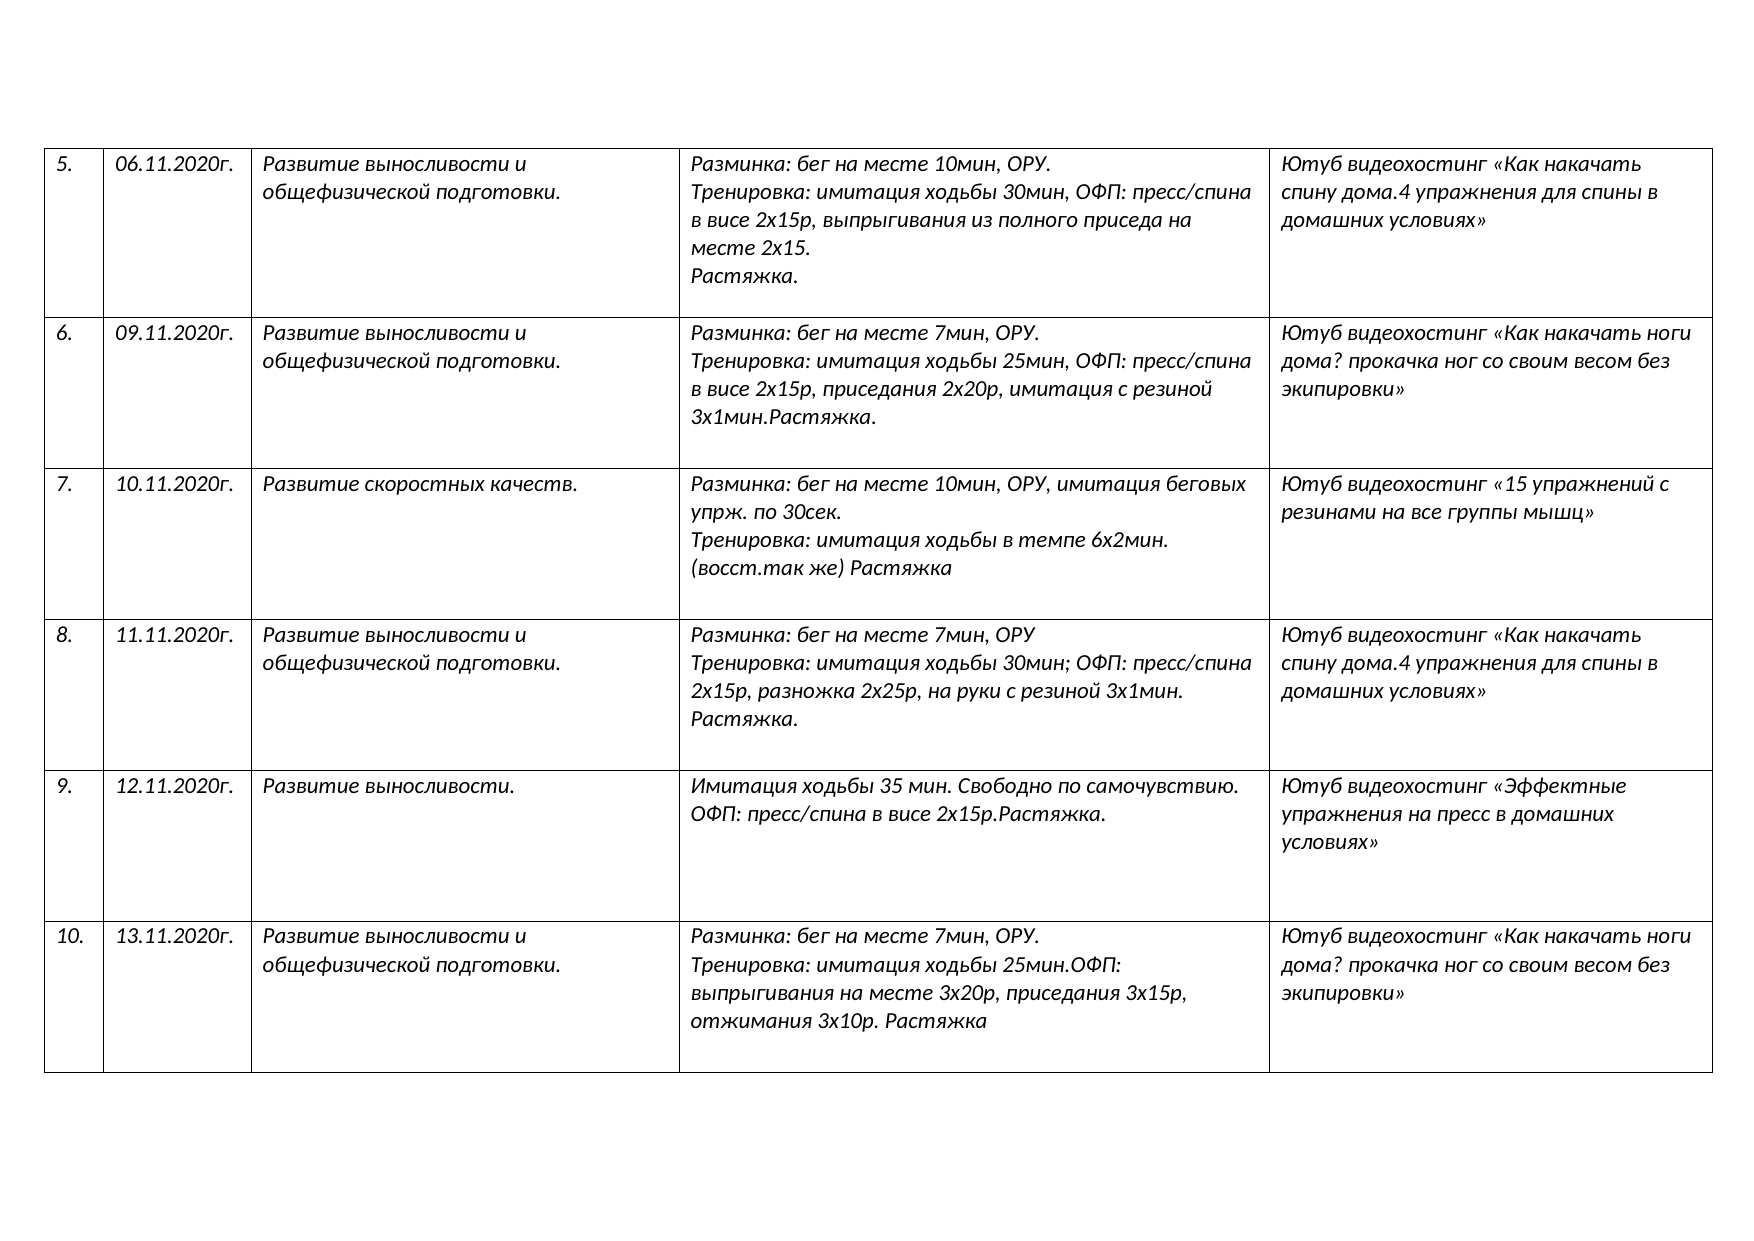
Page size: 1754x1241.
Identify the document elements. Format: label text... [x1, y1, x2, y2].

table_cell Ютуб видеохостинг «Как накачать ноги дома? прокачка ног со своим весом без экипировки» [1270, 318, 1712, 468]
table_cell Развитие выносливости и общефизической подготовки. [252, 318, 679, 468]
table_cell 9. [45, 771, 103, 921]
table_cell 11.11.2020г. [104, 620, 251, 770]
table_cell Ютуб видеохостинг «Как накачать спину дома.4 упражнения для спины в домашних условиях» [1270, 620, 1712, 770]
table_cell 06.11.2020г. [104, 149, 251, 317]
table_cell Развитие выносливости и общефизической подготовки. [252, 922, 679, 1072]
table_cell 7. [45, 469, 103, 619]
table_cell 10. [45, 922, 103, 1072]
table_cell 13.11.2020г. [104, 922, 251, 1072]
table_cell Разминка: бег на месте 10мин, ОРУ, имитация беговых упрж. по 30сек. Тренировка: имитация ходьбы в темпе 6х2мин. (восст.так же) Растяжка [680, 469, 1269, 619]
table_cell 12.11.2020г. [104, 771, 251, 921]
table_cell Имитация ходьбы 35 мин. Свободно по самочувствию. ОФП: пресс/спина в висе 2х15р.Растяжка. [680, 771, 1269, 921]
table_cell 5. [45, 149, 103, 317]
table_cell 8. [45, 620, 103, 770]
table_cell Развитие выносливости и общефизической подготовки. [252, 620, 679, 770]
table_cell Ютуб видеохостинг «Эффектные упражнения на пресс в домашних условиях» [1270, 771, 1712, 921]
table_cell Разминка: бег на месте 7мин, ОРУ. Тренировка: имитация ходьбы 25мин, ОФП: пресс/спина в висе 2х15р, приседания 2х20р, имитация с резиной 3х1мин.Растяжка. [680, 318, 1269, 468]
table_cell Разминка: бег на месте 10мин, ОРУ. Тренировка: имитация ходьбы 30мин, ОФП: пресс/спина в висе 2х15р, выпрыгивания из полного приседа на месте 2х15. Растяжка. [680, 149, 1269, 317]
table_cell Развитие выносливости и общефизической подготовки. [252, 149, 679, 317]
table_cell Разминка: бег на месте 7мин, ОРУ. Тренировка: имитация ходьбы 25мин.ОФП: выпрыгивания на месте 3х20р, приседания 3х15р, отжимания 3х10р. Растяжка [680, 922, 1269, 1072]
table_cell Ютуб видеохостинг «Как накачать ноги дома? прокачка ног со своим весом без экипировки» [1270, 922, 1712, 1072]
table_cell Развитие выносливости. [252, 771, 679, 921]
table_cell Ютуб видеохостинг «15 упражнений с резинами на все группы мышц» [1270, 469, 1712, 619]
table_cell Развитие скоростных качеств. [252, 469, 679, 619]
table_cell Разминка: бег на месте 7мин, ОРУ Тренировка: имитация ходьбы 30мин; ОФП: пресс/спина 2х15р, разножка 2х25р, на руки с резиной 3х1мин. Растяжка. [680, 620, 1269, 770]
table_cell 10.11.2020г. [104, 469, 251, 619]
table_cell 6. [45, 318, 103, 468]
table_cell Ютуб видеохостинг «Как накачать спину дома.4 упражнения для спины в домашних условиях» [1270, 149, 1712, 317]
table_cell 09.11.2020г. [104, 318, 251, 468]
